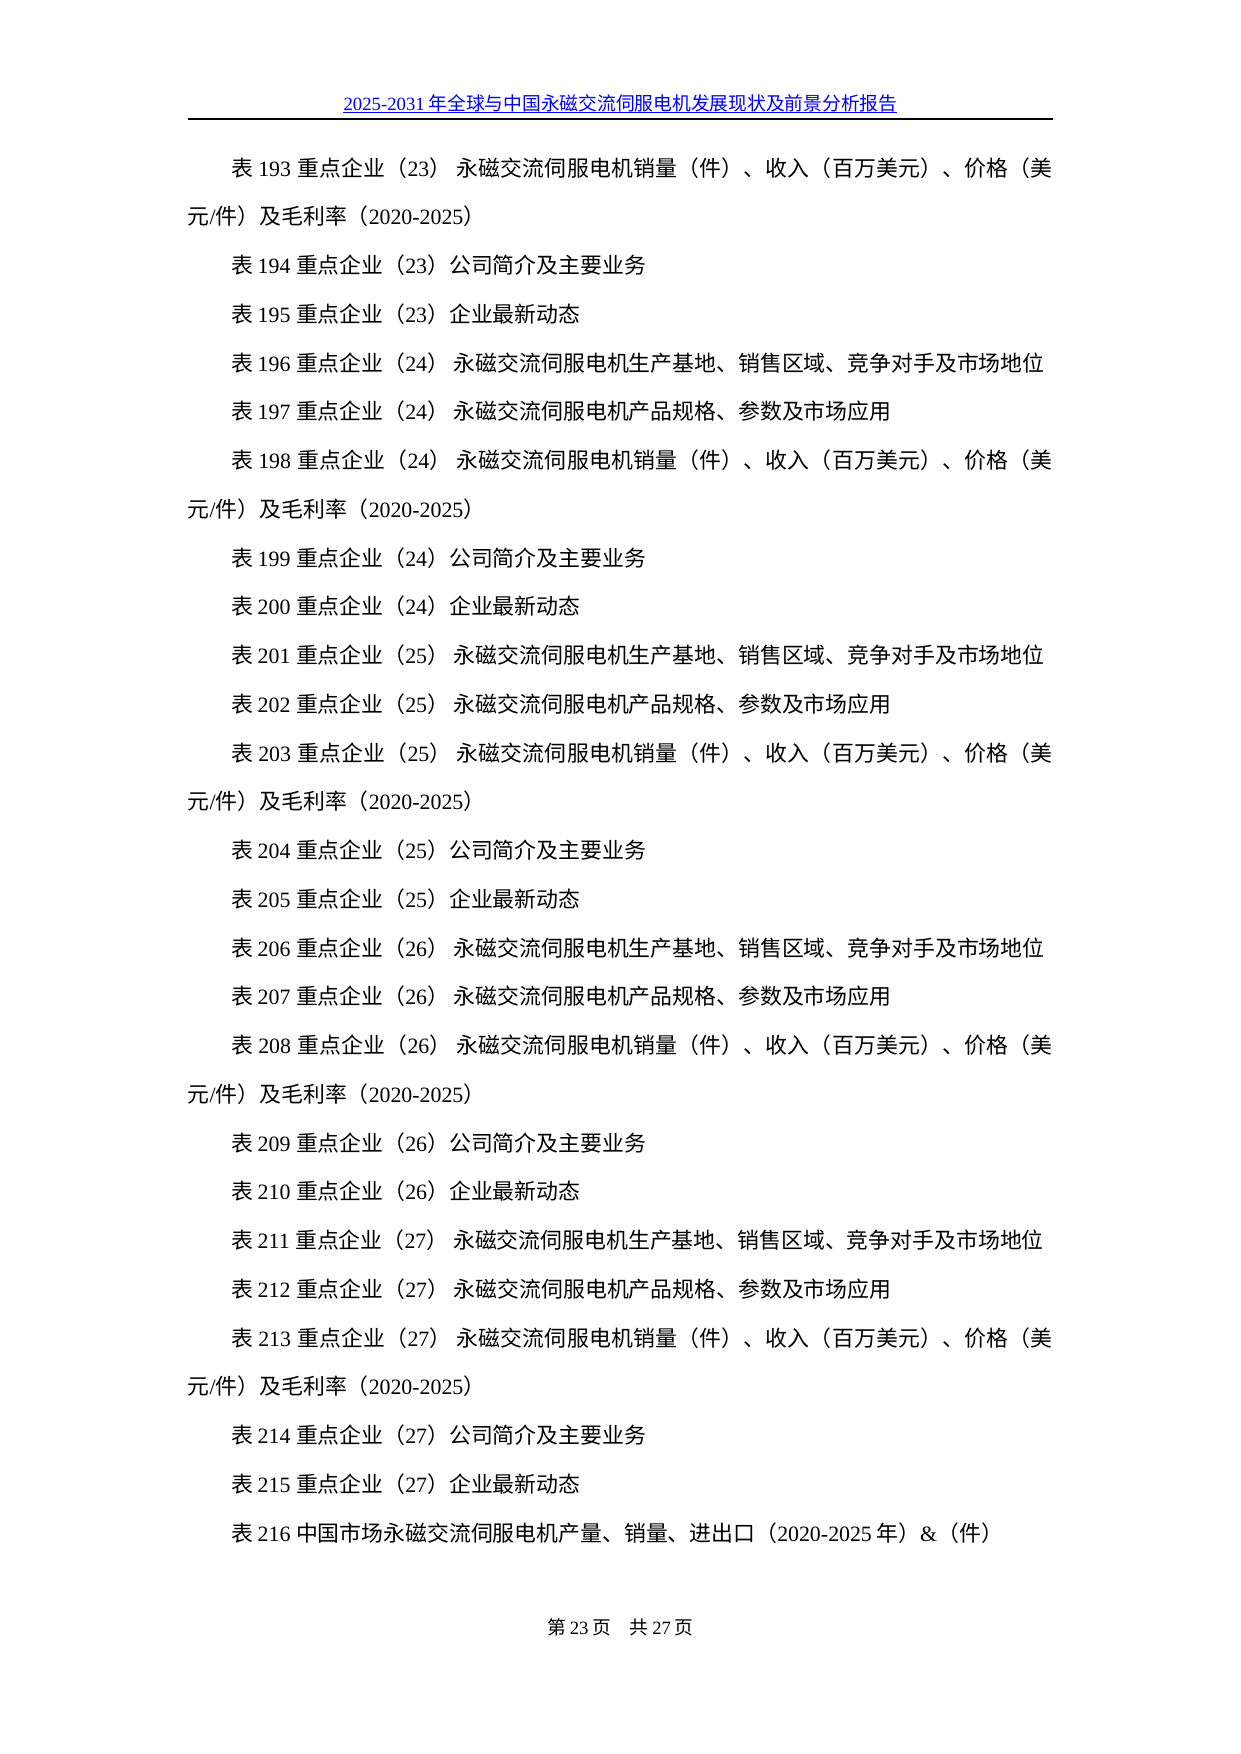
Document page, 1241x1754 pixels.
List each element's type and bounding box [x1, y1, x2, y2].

text [187, 150, 1053, 1548]
